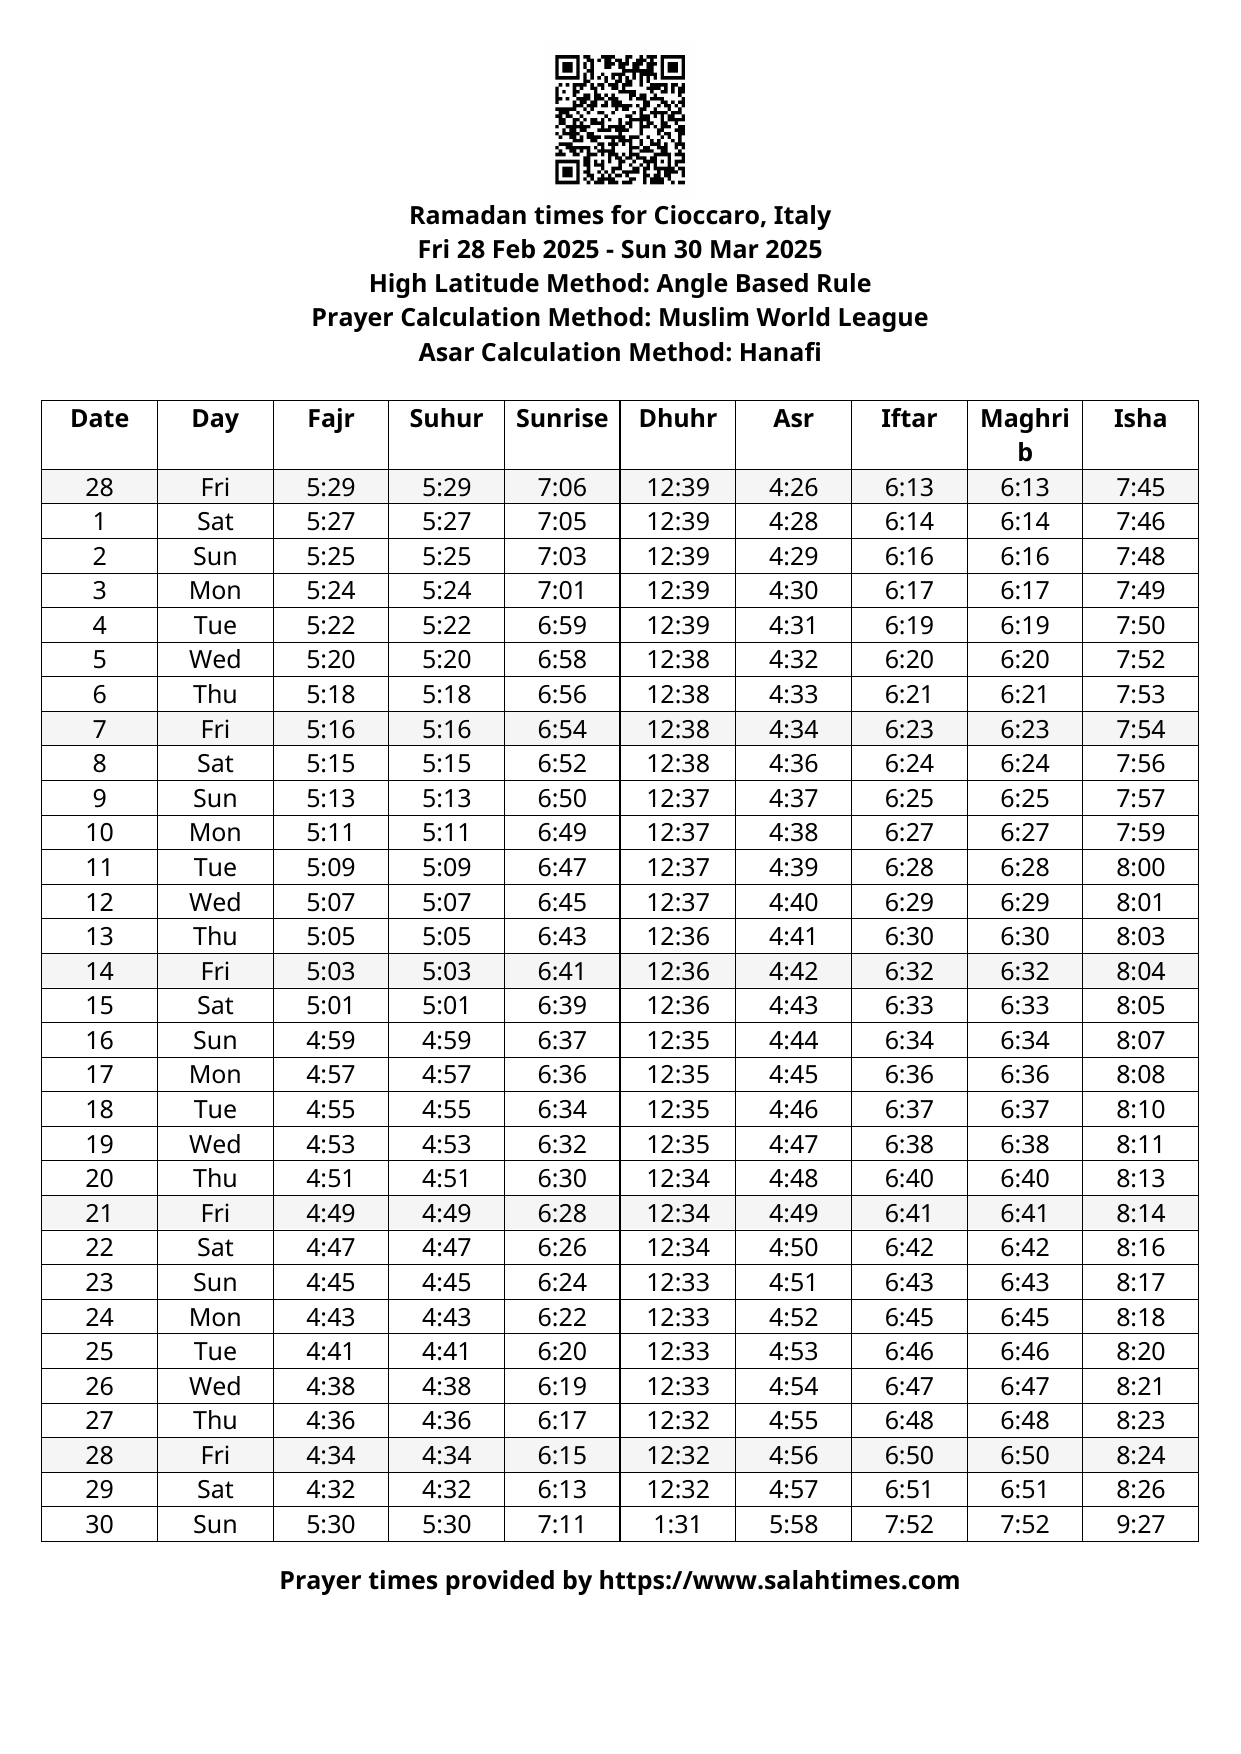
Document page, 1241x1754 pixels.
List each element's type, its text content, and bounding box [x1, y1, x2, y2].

table_cell 6:41 [505, 954, 619, 987]
table_cell 15 [42, 989, 157, 1022]
table_cell 8:00 [1083, 850, 1198, 884]
table_cell 4:36 [736, 746, 851, 780]
table_cell 6:48 [968, 1404, 1082, 1437]
table_cell 1 [42, 504, 157, 538]
table_cell 1:31 [621, 1507, 735, 1541]
table_cell 5:30 [389, 1507, 504, 1541]
table_cell 4:59 [274, 1023, 388, 1057]
table_header Date [42, 401, 157, 469]
table_cell 16 [42, 1023, 157, 1057]
table_cell 12:32 [621, 1473, 735, 1506]
table_cell 5:11 [274, 816, 388, 849]
table_cell 4:47 [389, 1231, 504, 1264]
table_cell 6:45 [968, 1300, 1082, 1333]
table_cell 6:16 [852, 539, 967, 572]
table_cell 6:50 [852, 1438, 967, 1472]
table_cell 6:19 [852, 608, 967, 642]
table_cell 6:21 [968, 677, 1082, 711]
table_cell 4:59 [389, 1023, 504, 1057]
table_cell 21 [42, 1196, 157, 1229]
table_cell 4:31 [736, 608, 851, 642]
table_cell 12:36 [621, 989, 735, 1022]
table_cell 8:03 [1083, 919, 1198, 953]
table_cell Tue [158, 1334, 273, 1368]
table_cell Mon [158, 816, 273, 849]
table_cell 7:06 [505, 470, 619, 503]
table_cell 5:18 [274, 677, 388, 711]
table_header Fajr [274, 401, 388, 469]
table_cell 4:33 [736, 677, 851, 711]
text Asar Calculation Method: Hanafi [42, 334, 1198, 368]
table_cell 6:43 [505, 919, 619, 953]
table_cell 6:23 [968, 712, 1082, 745]
table_cell 6:32 [968, 954, 1082, 987]
table_cell 12:34 [621, 1161, 735, 1195]
table_cell 4:38 [736, 816, 851, 849]
table_cell 8:23 [1083, 1404, 1198, 1437]
table_cell 7:52 [968, 1507, 1082, 1541]
table_cell 7:05 [505, 504, 619, 538]
table_cell 5:25 [389, 539, 504, 572]
table_cell 4:34 [274, 1438, 388, 1472]
table_cell 7:52 [852, 1507, 967, 1541]
table_cell 8:05 [1083, 989, 1198, 1022]
table_cell 4:51 [736, 1265, 851, 1299]
table_cell 20 [42, 1161, 157, 1195]
table_cell 5:16 [389, 712, 504, 745]
table_cell 4:53 [736, 1334, 851, 1368]
table_cell 30 [42, 1507, 157, 1541]
table_cell 4:45 [736, 1058, 851, 1091]
table_cell 6:39 [505, 989, 619, 1022]
table_cell 7:01 [505, 574, 619, 607]
table_cell 4:55 [274, 1092, 388, 1126]
table_cell 12:39 [621, 504, 735, 538]
table_cell 9:27 [1083, 1507, 1198, 1541]
table_cell Thu [158, 1161, 273, 1195]
text Prayer times provided by https://www.salahtimes.com [42, 1563, 1198, 1597]
table_cell 6:17 [505, 1404, 619, 1437]
table_cell 7:52 [1083, 643, 1198, 676]
table_cell 12:37 [621, 816, 735, 849]
table_cell 5:27 [389, 504, 504, 538]
table_cell 6:24 [505, 1265, 619, 1299]
table_cell 6:20 [505, 1334, 619, 1368]
table_cell 8:17 [1083, 1265, 1198, 1299]
table_cell 6:32 [505, 1127, 619, 1160]
table_cell 5:05 [274, 919, 388, 953]
table_cell 6:47 [852, 1369, 967, 1402]
table_cell 7:56 [1083, 746, 1198, 780]
table_cell 6:59 [505, 608, 619, 642]
table_cell 4:56 [736, 1438, 851, 1472]
table_cell 6:13 [852, 470, 967, 503]
table_cell 4:28 [736, 504, 851, 538]
table_cell 4:36 [389, 1404, 504, 1437]
table_cell 5 [42, 643, 157, 676]
table_cell 4:41 [389, 1334, 504, 1368]
table_cell 4:38 [274, 1369, 388, 1402]
table_cell 6:24 [852, 746, 967, 780]
table_cell 12:33 [621, 1334, 735, 1368]
table_header Day [158, 401, 273, 469]
table_header Isha [1083, 401, 1198, 469]
table_cell 6:30 [968, 919, 1082, 953]
table_cell 4:45 [274, 1265, 388, 1299]
table_cell 6 [42, 677, 157, 711]
table_cell 5:01 [274, 989, 388, 1022]
table_cell 4:42 [736, 954, 851, 987]
table_cell 6:51 [852, 1473, 967, 1506]
table_cell Fri [158, 712, 273, 745]
table_cell 12:36 [621, 919, 735, 953]
table_cell 5:58 [736, 1507, 851, 1541]
table_cell 8:18 [1083, 1300, 1198, 1333]
table_cell 6:34 [505, 1092, 619, 1126]
table_cell 8:20 [1083, 1334, 1198, 1368]
table_cell 11 [42, 850, 157, 884]
table_cell 12:39 [621, 574, 735, 607]
table_cell Wed [158, 1369, 273, 1402]
table_cell 6:52 [505, 746, 619, 780]
table_cell 6:24 [968, 746, 1082, 780]
table_cell 4:26 [736, 470, 851, 503]
table_cell Sun [158, 539, 273, 572]
table_cell 9 [42, 781, 157, 814]
table_cell Sun [158, 1265, 273, 1299]
table_cell 7:46 [1083, 504, 1198, 538]
table_cell 6:30 [852, 919, 967, 953]
table_cell 4:51 [274, 1161, 388, 1195]
table_cell 7:11 [505, 1507, 619, 1541]
table_cell 4:49 [736, 1196, 851, 1229]
table_cell 6:54 [505, 712, 619, 745]
table_cell 4:36 [274, 1404, 388, 1437]
table_cell 8:10 [1083, 1092, 1198, 1126]
table_cell 8:14 [1083, 1196, 1198, 1229]
table_cell 8:07 [1083, 1023, 1198, 1057]
table_cell 28 [42, 1438, 157, 1472]
table_cell 26 [42, 1369, 157, 1402]
table_cell 4:53 [274, 1127, 388, 1160]
table_cell 5:30 [274, 1507, 388, 1541]
table_cell 5:27 [274, 504, 388, 538]
table_cell Tue [158, 1092, 273, 1126]
table_cell 6:40 [968, 1161, 1082, 1195]
table_cell 6:20 [968, 643, 1082, 676]
table_cell 4:43 [736, 989, 851, 1022]
table_cell 6:14 [852, 504, 967, 538]
table_cell 12:34 [621, 1196, 735, 1229]
table_header Maghrib [968, 401, 1082, 469]
text Ramadan times for Cioccaro, Italy [42, 198, 1198, 232]
table_cell 12:38 [621, 746, 735, 780]
table_cell 6:29 [968, 885, 1082, 918]
table_cell 4:57 [389, 1058, 504, 1091]
table_cell 6:51 [968, 1473, 1082, 1506]
table_cell 4:51 [389, 1161, 504, 1195]
picture [542, 41, 699, 198]
table_header Dhuhr [621, 401, 735, 469]
table_cell 4:38 [389, 1369, 504, 1402]
table_cell 29 [42, 1473, 157, 1506]
table_cell 4:52 [736, 1300, 851, 1333]
table_cell 5:18 [389, 677, 504, 711]
table_cell Thu [158, 677, 273, 711]
table_cell 6:28 [852, 850, 967, 884]
table_cell 8:04 [1083, 954, 1198, 987]
table_cell 4:48 [736, 1161, 851, 1195]
table_cell 4:29 [736, 539, 851, 572]
table_header Sunrise [505, 401, 619, 469]
table_cell 6:48 [852, 1404, 967, 1437]
table_cell 12:35 [621, 1092, 735, 1126]
table_cell 10 [42, 816, 157, 849]
table_cell 4:49 [274, 1196, 388, 1229]
table_cell 6:23 [852, 712, 967, 745]
table_cell 8:11 [1083, 1127, 1198, 1160]
table_cell 7:50 [1083, 608, 1198, 642]
table_cell 6:17 [968, 574, 1082, 607]
table_cell 22 [42, 1231, 157, 1264]
table_cell Tue [158, 608, 273, 642]
table_cell 5:13 [274, 781, 388, 814]
table_cell 6:13 [968, 470, 1082, 503]
table_cell 4:41 [274, 1334, 388, 1368]
table_cell 12:33 [621, 1369, 735, 1402]
table_cell 5:29 [389, 470, 504, 503]
table_cell 14 [42, 954, 157, 987]
table_cell Mon [158, 1058, 273, 1091]
table_cell 4 [42, 608, 157, 642]
table_cell 8:13 [1083, 1161, 1198, 1195]
table_cell 7:57 [1083, 781, 1198, 814]
table_cell 19 [42, 1127, 157, 1160]
table_cell 6:42 [852, 1231, 967, 1264]
table_cell Fri [158, 1438, 273, 1472]
table_cell 4:55 [389, 1092, 504, 1126]
table_cell 6:30 [505, 1161, 619, 1195]
table_cell 12:35 [621, 1127, 735, 1160]
table_cell 12:38 [621, 677, 735, 711]
table_cell Wed [158, 643, 273, 676]
table_cell 12:39 [621, 470, 735, 503]
table_cell 4:54 [736, 1369, 851, 1402]
table_cell 12:33 [621, 1265, 735, 1299]
table_cell 6:15 [505, 1438, 619, 1472]
table_cell 4:32 [274, 1473, 388, 1506]
table_cell 6:45 [505, 885, 619, 918]
table_cell 12:34 [621, 1231, 735, 1264]
table_cell Sun [158, 1507, 273, 1541]
table_cell 12:37 [621, 850, 735, 884]
table_cell 17 [42, 1058, 157, 1091]
table_cell 4:57 [736, 1473, 851, 1506]
table_cell 12:35 [621, 1023, 735, 1057]
table_cell 5:24 [389, 574, 504, 607]
table_cell 4:32 [389, 1473, 504, 1506]
table_cell 6:43 [968, 1265, 1082, 1299]
table_cell 6:41 [852, 1196, 967, 1229]
table_cell 5:07 [389, 885, 504, 918]
table_cell 6:27 [968, 816, 1082, 849]
table_cell 4:50 [736, 1231, 851, 1264]
table_cell 6:14 [968, 504, 1082, 538]
table_cell 6:36 [852, 1058, 967, 1091]
table_cell 8:16 [1083, 1231, 1198, 1264]
table_cell Fri [158, 954, 273, 987]
table_cell 8:24 [1083, 1438, 1198, 1472]
table_cell Sat [158, 1231, 273, 1264]
table_cell 4:34 [736, 712, 851, 745]
text Fri 28 Feb 2025 - Sun 30 Mar 2025 [42, 232, 1198, 266]
table_cell 6:43 [852, 1265, 967, 1299]
table_cell 5:07 [274, 885, 388, 918]
table_cell 6:42 [968, 1231, 1082, 1264]
table_cell Sun [158, 1023, 273, 1057]
table_cell 6:28 [968, 850, 1082, 884]
table_cell 4:43 [389, 1300, 504, 1333]
table_cell 12:33 [621, 1300, 735, 1333]
table_header Suhur [389, 401, 504, 469]
table_cell 7:49 [1083, 574, 1198, 607]
table_cell 5:22 [274, 608, 388, 642]
table_cell 4:53 [389, 1127, 504, 1160]
table_cell 18 [42, 1092, 157, 1126]
table_cell 4:45 [389, 1265, 504, 1299]
table_cell 6:19 [968, 608, 1082, 642]
table_cell 6:25 [968, 781, 1082, 814]
table_cell 6:36 [505, 1058, 619, 1091]
table_cell Fri [158, 470, 273, 503]
table_cell Sat [158, 989, 273, 1022]
table_cell 12:38 [621, 712, 735, 745]
table_cell 23 [42, 1265, 157, 1299]
table_cell 6:50 [968, 1438, 1082, 1472]
table_cell 8:01 [1083, 885, 1198, 918]
table_cell 6:33 [968, 989, 1082, 1022]
table_cell 5:16 [274, 712, 388, 745]
table_cell 6:41 [968, 1196, 1082, 1229]
table_cell 6:56 [505, 677, 619, 711]
table_header Iftar [852, 401, 967, 469]
table_cell Sun [158, 781, 273, 814]
table_cell Tue [158, 850, 273, 884]
table_cell 8:08 [1083, 1058, 1198, 1091]
table_cell 6:50 [505, 781, 619, 814]
table_cell 5:15 [274, 746, 388, 780]
table_cell 5:24 [274, 574, 388, 607]
table_cell 5:22 [389, 608, 504, 642]
table_cell 5:01 [389, 989, 504, 1022]
table_cell 6:49 [505, 816, 619, 849]
table_cell 4:39 [736, 850, 851, 884]
table_cell 7:45 [1083, 470, 1198, 503]
table_cell 4:44 [736, 1023, 851, 1057]
table_cell 6:28 [505, 1196, 619, 1229]
table_cell 6:46 [968, 1334, 1082, 1368]
table_cell 6:29 [852, 885, 967, 918]
table_cell 12:32 [621, 1438, 735, 1472]
table_cell 8:26 [1083, 1473, 1198, 1506]
table_cell 12:35 [621, 1058, 735, 1091]
table_cell 6:37 [968, 1092, 1082, 1126]
table_cell Sat [158, 504, 273, 538]
table_cell 6:25 [852, 781, 967, 814]
table_cell 25 [42, 1334, 157, 1368]
table_cell 6:47 [505, 850, 619, 884]
table_cell 5:15 [389, 746, 504, 780]
table_cell 6:33 [852, 989, 967, 1022]
table_cell 12:38 [621, 643, 735, 676]
table_cell 5:29 [274, 470, 388, 503]
table_cell 5:03 [274, 954, 388, 987]
table_cell Thu [158, 1404, 273, 1437]
table_cell Mon [158, 1300, 273, 1333]
table_cell 5:20 [389, 643, 504, 676]
table_cell 6:20 [852, 643, 967, 676]
table_cell Fri [158, 1196, 273, 1229]
table_cell 6:36 [968, 1058, 1082, 1091]
table_cell 6:38 [852, 1127, 967, 1160]
table_cell 6:32 [852, 954, 967, 987]
table_cell 6:46 [852, 1334, 967, 1368]
table_cell 6:26 [505, 1231, 619, 1264]
table_cell 6:38 [968, 1127, 1082, 1160]
text Prayer Calculation Method: Muslim World League [42, 300, 1198, 334]
table_cell 6:21 [852, 677, 967, 711]
table_cell 4:40 [736, 885, 851, 918]
table_cell 6:58 [505, 643, 619, 676]
table_cell 12:37 [621, 885, 735, 918]
table_cell 13 [42, 919, 157, 953]
table_cell 7:54 [1083, 712, 1198, 745]
table_cell 7:03 [505, 539, 619, 572]
table_cell 6:27 [852, 816, 967, 849]
table_cell 3 [42, 574, 157, 607]
table_cell 6:47 [968, 1369, 1082, 1402]
table_cell 6:37 [505, 1023, 619, 1057]
table_cell Sat [158, 1473, 273, 1506]
table_cell 5:11 [389, 816, 504, 849]
table_cell 6:34 [968, 1023, 1082, 1057]
table_cell 5:05 [389, 919, 504, 953]
table_cell 6:19 [505, 1369, 619, 1402]
table_cell 5:25 [274, 539, 388, 572]
table_cell 5:09 [389, 850, 504, 884]
table_cell 2 [42, 539, 157, 572]
table_cell 12:37 [621, 781, 735, 814]
table_cell 12:36 [621, 954, 735, 987]
table_cell 5:09 [274, 850, 388, 884]
table_cell 12:39 [621, 539, 735, 572]
table_cell 4:49 [389, 1196, 504, 1229]
table_cell Mon [158, 574, 273, 607]
table_cell 12:32 [621, 1404, 735, 1437]
table_cell 12:39 [621, 608, 735, 642]
table_cell 4:34 [389, 1438, 504, 1472]
table_cell 27 [42, 1404, 157, 1437]
table_cell 7:59 [1083, 816, 1198, 849]
table_cell 24 [42, 1300, 157, 1333]
table_cell 5:20 [274, 643, 388, 676]
table_cell Sat [158, 746, 273, 780]
table_cell 8 [42, 746, 157, 780]
table_header Asr [736, 401, 851, 469]
table_cell 8:21 [1083, 1369, 1198, 1402]
table_cell 6:34 [852, 1023, 967, 1057]
table_cell 6:37 [852, 1092, 967, 1126]
table_cell 4:55 [736, 1404, 851, 1437]
table_cell 4:41 [736, 919, 851, 953]
text High Latitude Method: Angle Based Rule [42, 266, 1198, 300]
table_cell Wed [158, 1127, 273, 1160]
table_cell 7:53 [1083, 677, 1198, 711]
table_cell 6:17 [852, 574, 967, 607]
table_cell 6:16 [968, 539, 1082, 572]
table_cell 6:22 [505, 1300, 619, 1333]
table_cell 4:37 [736, 781, 851, 814]
table_cell 4:32 [736, 643, 851, 676]
table_cell 6:45 [852, 1300, 967, 1333]
table_cell 4:57 [274, 1058, 388, 1091]
table_cell 6:40 [852, 1161, 967, 1195]
table_cell Thu [158, 919, 273, 953]
table_cell 7:48 [1083, 539, 1198, 572]
table_cell 12 [42, 885, 157, 918]
table_cell Wed [158, 885, 273, 918]
table_cell 28 [42, 470, 157, 503]
table_cell 7 [42, 712, 157, 745]
table_cell 4:30 [736, 574, 851, 607]
table_cell 4:43 [274, 1300, 388, 1333]
table_cell 5:13 [389, 781, 504, 814]
table_cell 4:46 [736, 1092, 851, 1126]
table_cell 4:47 [274, 1231, 388, 1264]
table_cell 6:13 [505, 1473, 619, 1506]
table_cell 5:03 [389, 954, 504, 987]
table_cell 4:47 [736, 1127, 851, 1160]
